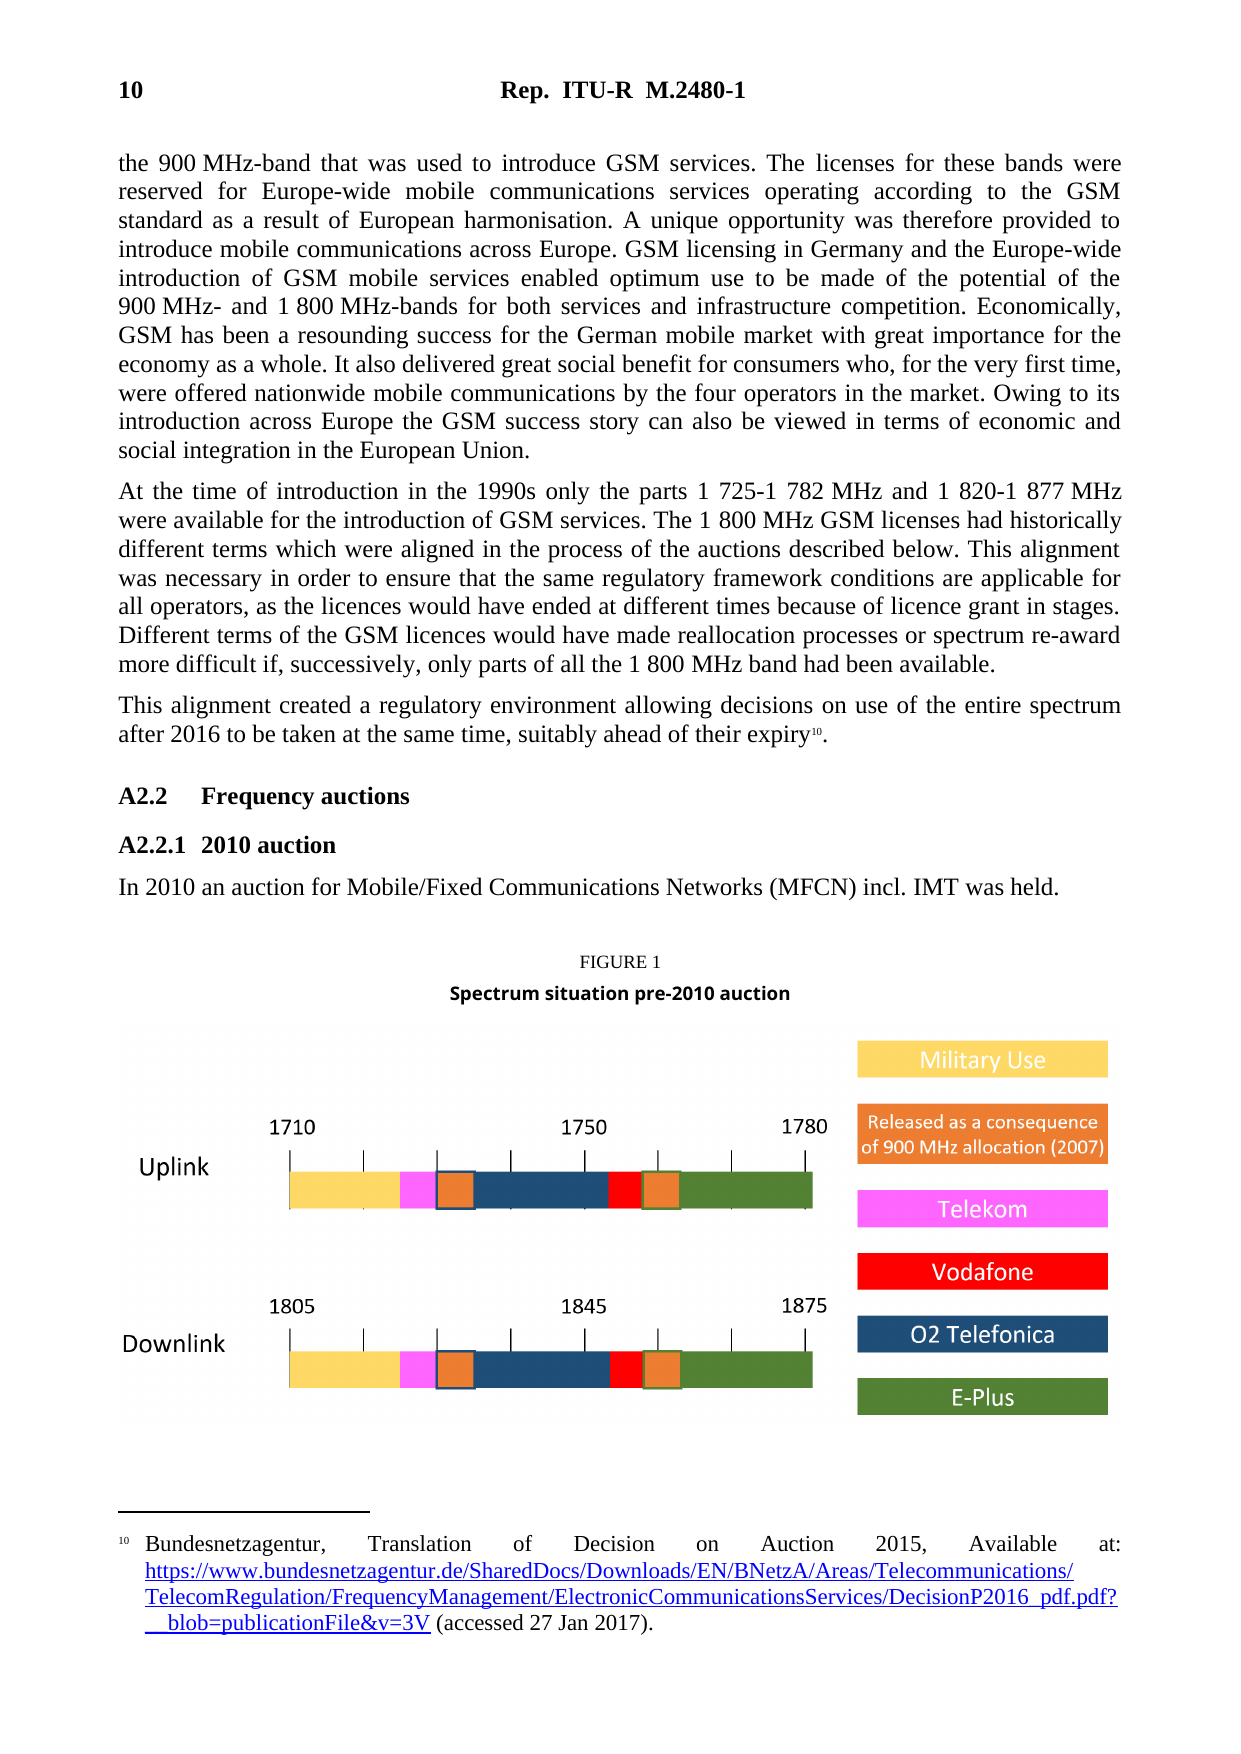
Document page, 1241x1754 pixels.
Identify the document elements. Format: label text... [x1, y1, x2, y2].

text In 2010 an auction for Mobile/Fixed Communications Networks (MFCN) incl. IMT was held. [118, 872, 1122, 901]
text This alignment created a regulatory environment allowing decisions on use of the entire spectrum after 2016 to be taken at the same time, suitably ahead of their expiry. [118, 690, 1122, 748]
subtitle A2.2.1 2010 auction [118, 831, 1122, 859]
picture [118, 1018, 1123, 1427]
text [118, 148, 1122, 464]
text Figure 1 [118, 951, 1122, 972]
text At the time of introduction in the 1990s only the parts 1 725-1 782 MHz and 1 820-1 877 MHz were available for the introduction of GSM services. The 1 800 MHz GSM licenses had historically different terms which were aligned in the process of the auctions described below. This alignment was necessary in order to ensure that the same regulatory framework conditions are applicable for all operators, as the licences would have ended at different times because of licence grant in stages. Different terms of the GSM licences would have made reallocation processes or spectrum re-award more difficult if, successively, only parts of all the 1 800 MHz band had been available. [118, 476, 1122, 678]
title Spectrum situation pre-2010 auction [118, 981, 1122, 1006]
subtitle A2.2 Frequency auctions [118, 781, 1122, 810]
